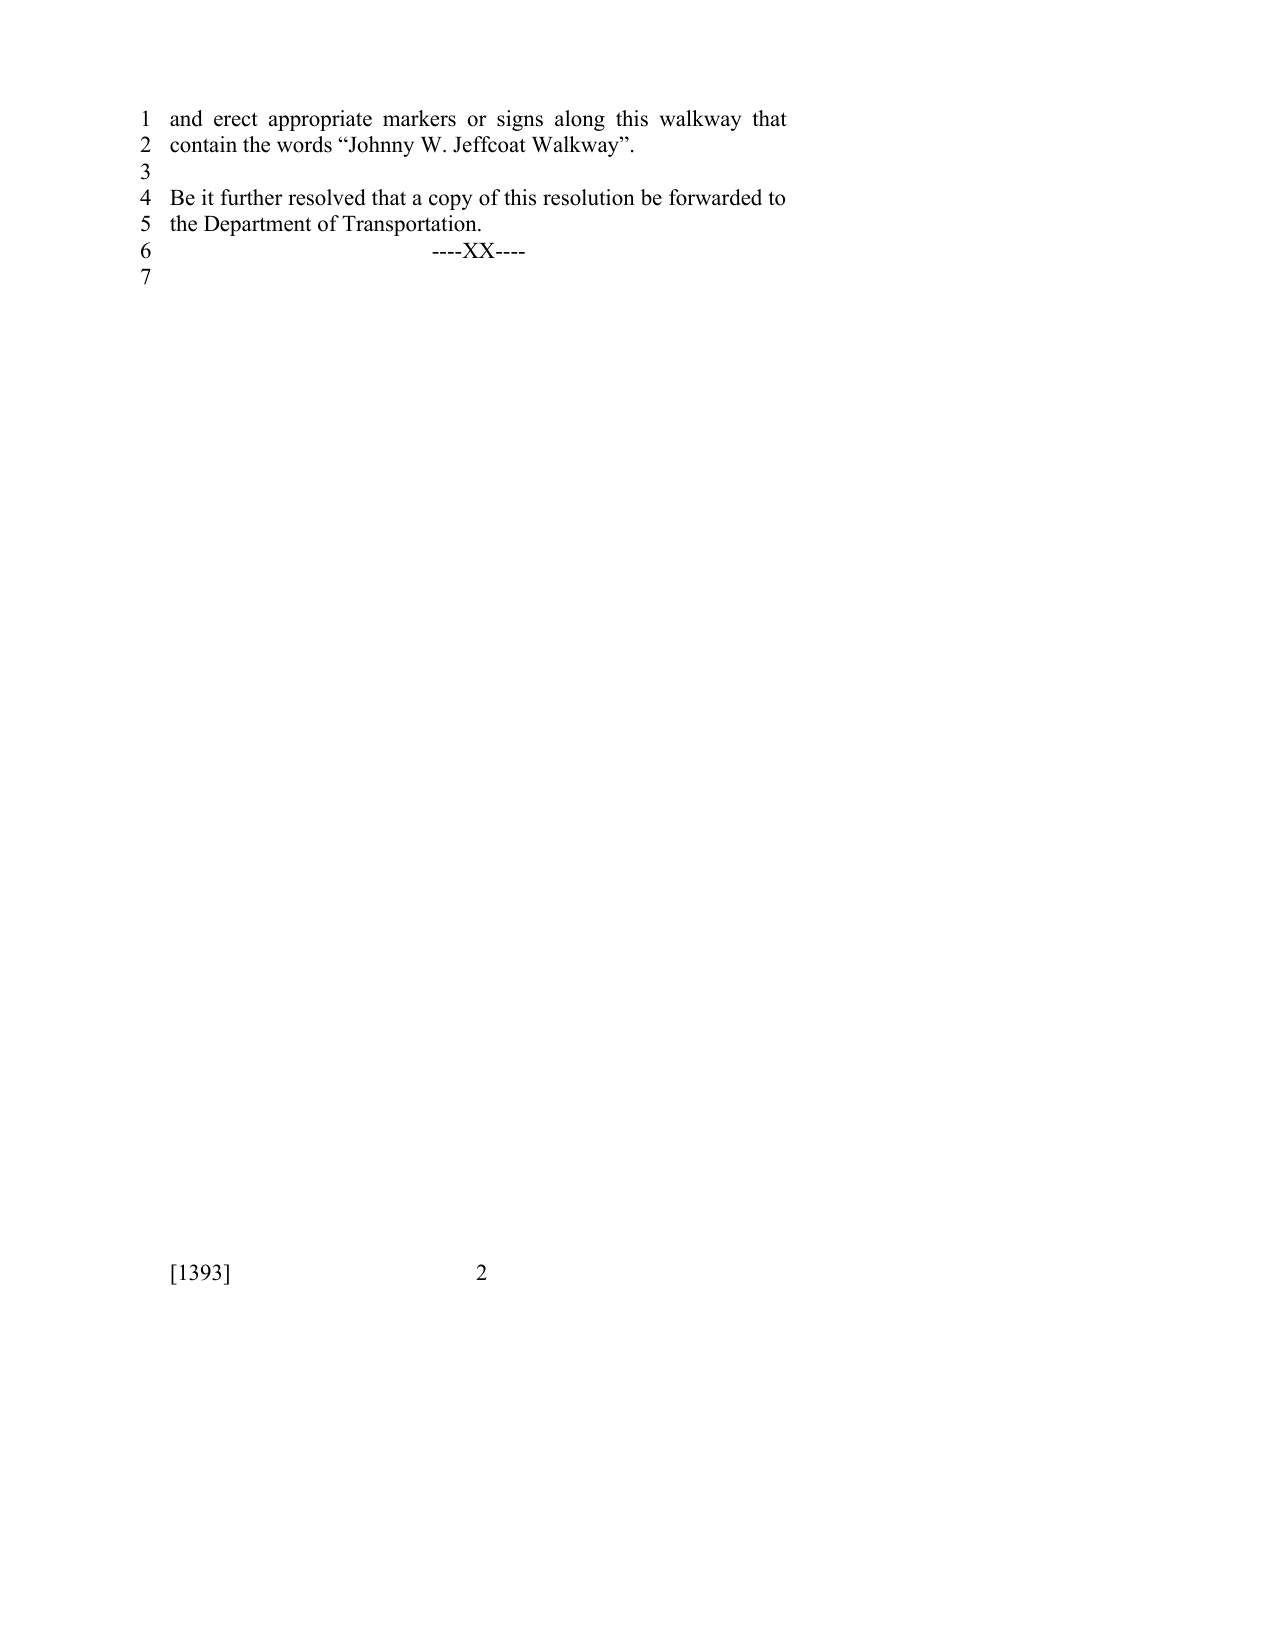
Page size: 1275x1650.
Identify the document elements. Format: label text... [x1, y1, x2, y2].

text Be it further resolved that a copy of this resolution be forwarded to the Department of Transportation. [169, 184, 787, 237]
text ----XX---- [169, 237, 787, 263]
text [169, 105, 787, 158]
